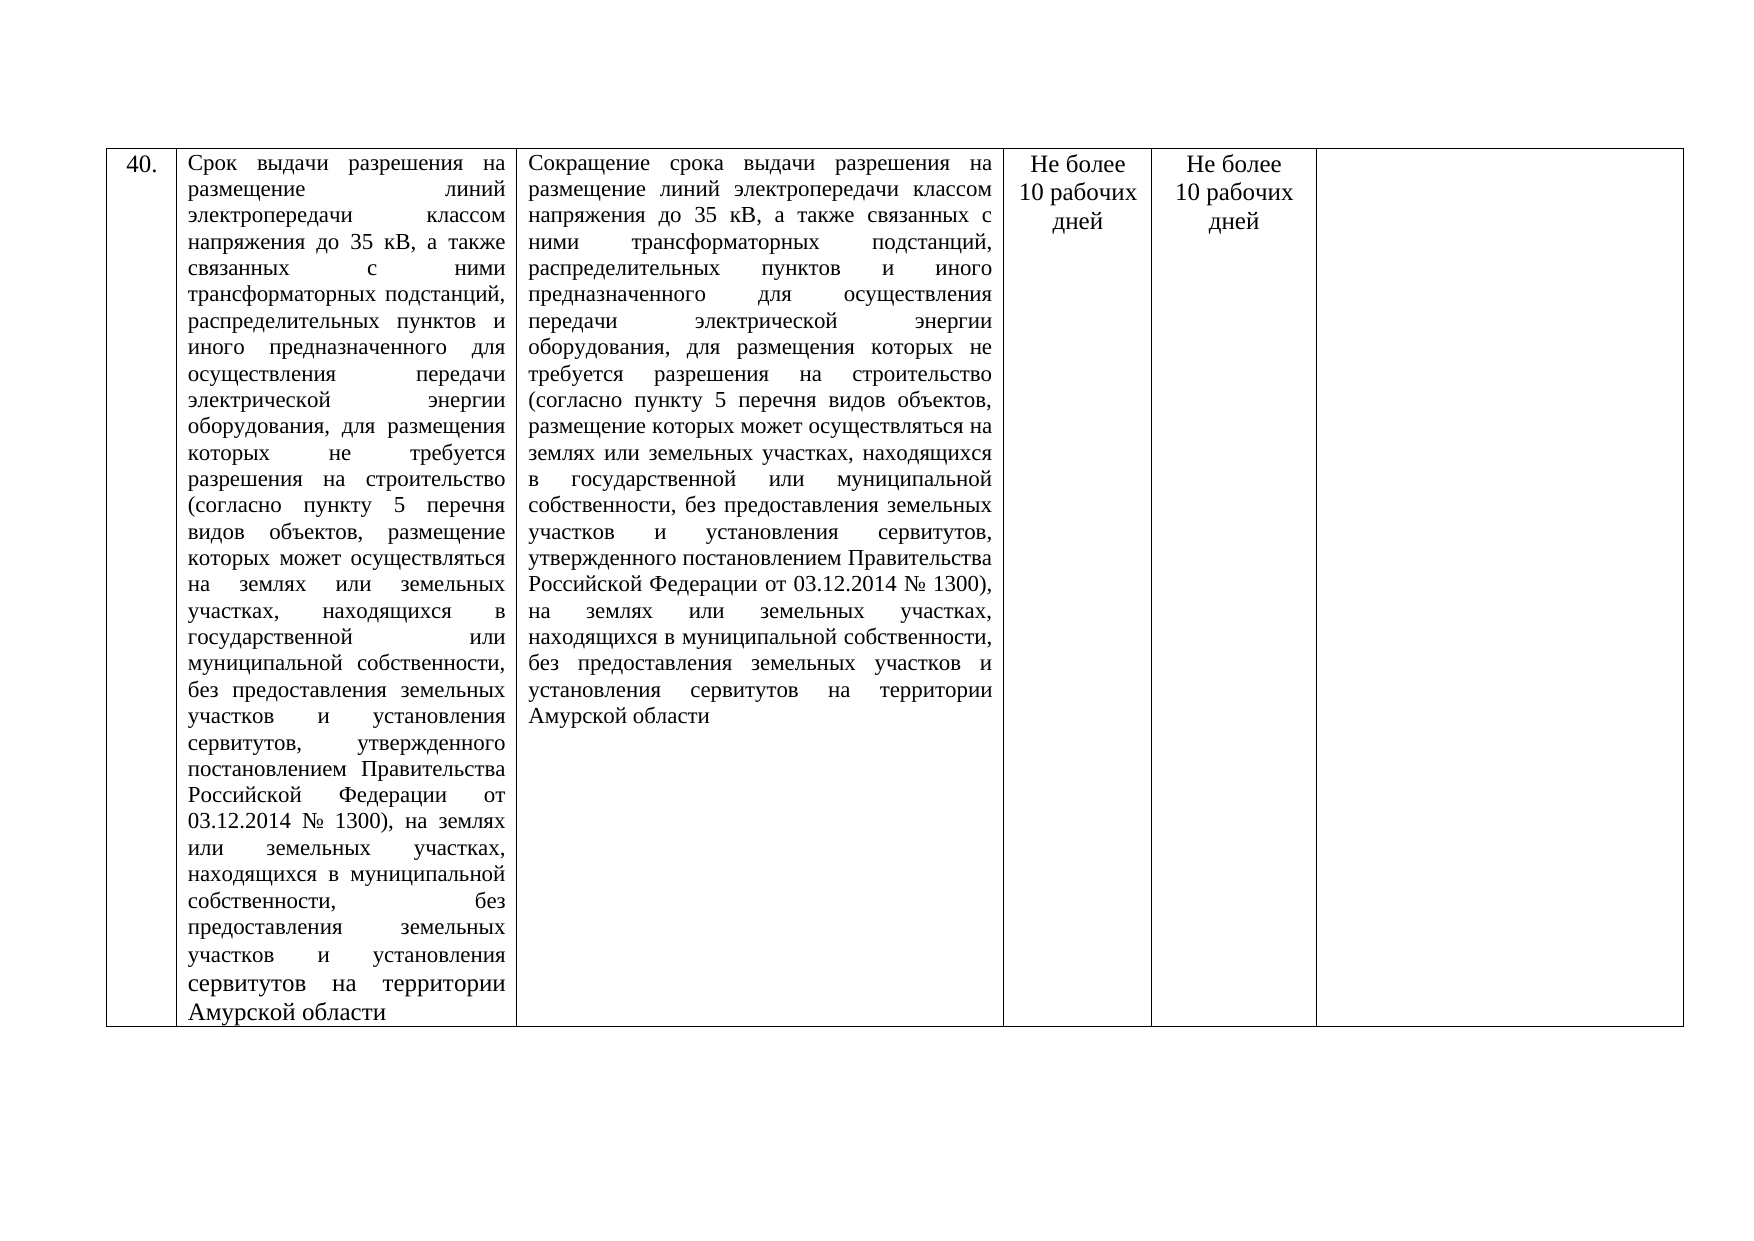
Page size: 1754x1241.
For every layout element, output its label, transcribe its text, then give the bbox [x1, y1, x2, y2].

table_cell Не более 10 рабочих дней [1152, 149, 1316, 1026]
table_cell Не более 10 рабочих дней [1004, 149, 1151, 1026]
table_cell Срок выдачи разрешения на размещение линий электропередачи классом напряжения до 35 кВ, а также связанных с ними трансформаторных подстанций, распределительных пунктов и иного предназначенного для осуществления передачи электрической энергии оборудования, для размещения которых не требуется разрешения на строительство (согласно пункту 5 перечня видов объектов, размещение которых может осуществляться на землях или земельных участках, находящихся в государственной или муниципальной собственности, без предоставления земельных участков и установления сервитутов, утвержденного постановлением Правительства Российской Федерации от 03.12.2014 № 1300), на землях или земельных участках, находящихся в муниципальной собственности, без предоставления земельных участков и установления сервитутов на территории Амурской области [177, 149, 516, 1026]
table_cell 40. [107, 149, 176, 1026]
table_cell [1317, 149, 1683, 1026]
table_cell Сокращение срока выдачи разрешения на размещение линий электропередачи классом напряжения до 35 кВ, а также связанных с ними трансформаторных подстанций, распределительных пунктов и иного предназначенного для осуществления передачи электрической энергии оборудования, для размещения которых не требуется разрешения на строительство (согласно пункту 5 перечня видов объектов, размещение которых может осуществляться на землях или земельных участках, находящихся в государственной или муниципальной собственности, без предоставления земельных участков и установления сервитутов, утвержденного постановлением Правительства Российской Федерации от 03.12.2014 № 1300), на землях или земельных участках, находящихся в муниципальной собственности, без предоставления земельных участков и установления сервитутов на территории Амурской области [517, 149, 1003, 1026]
